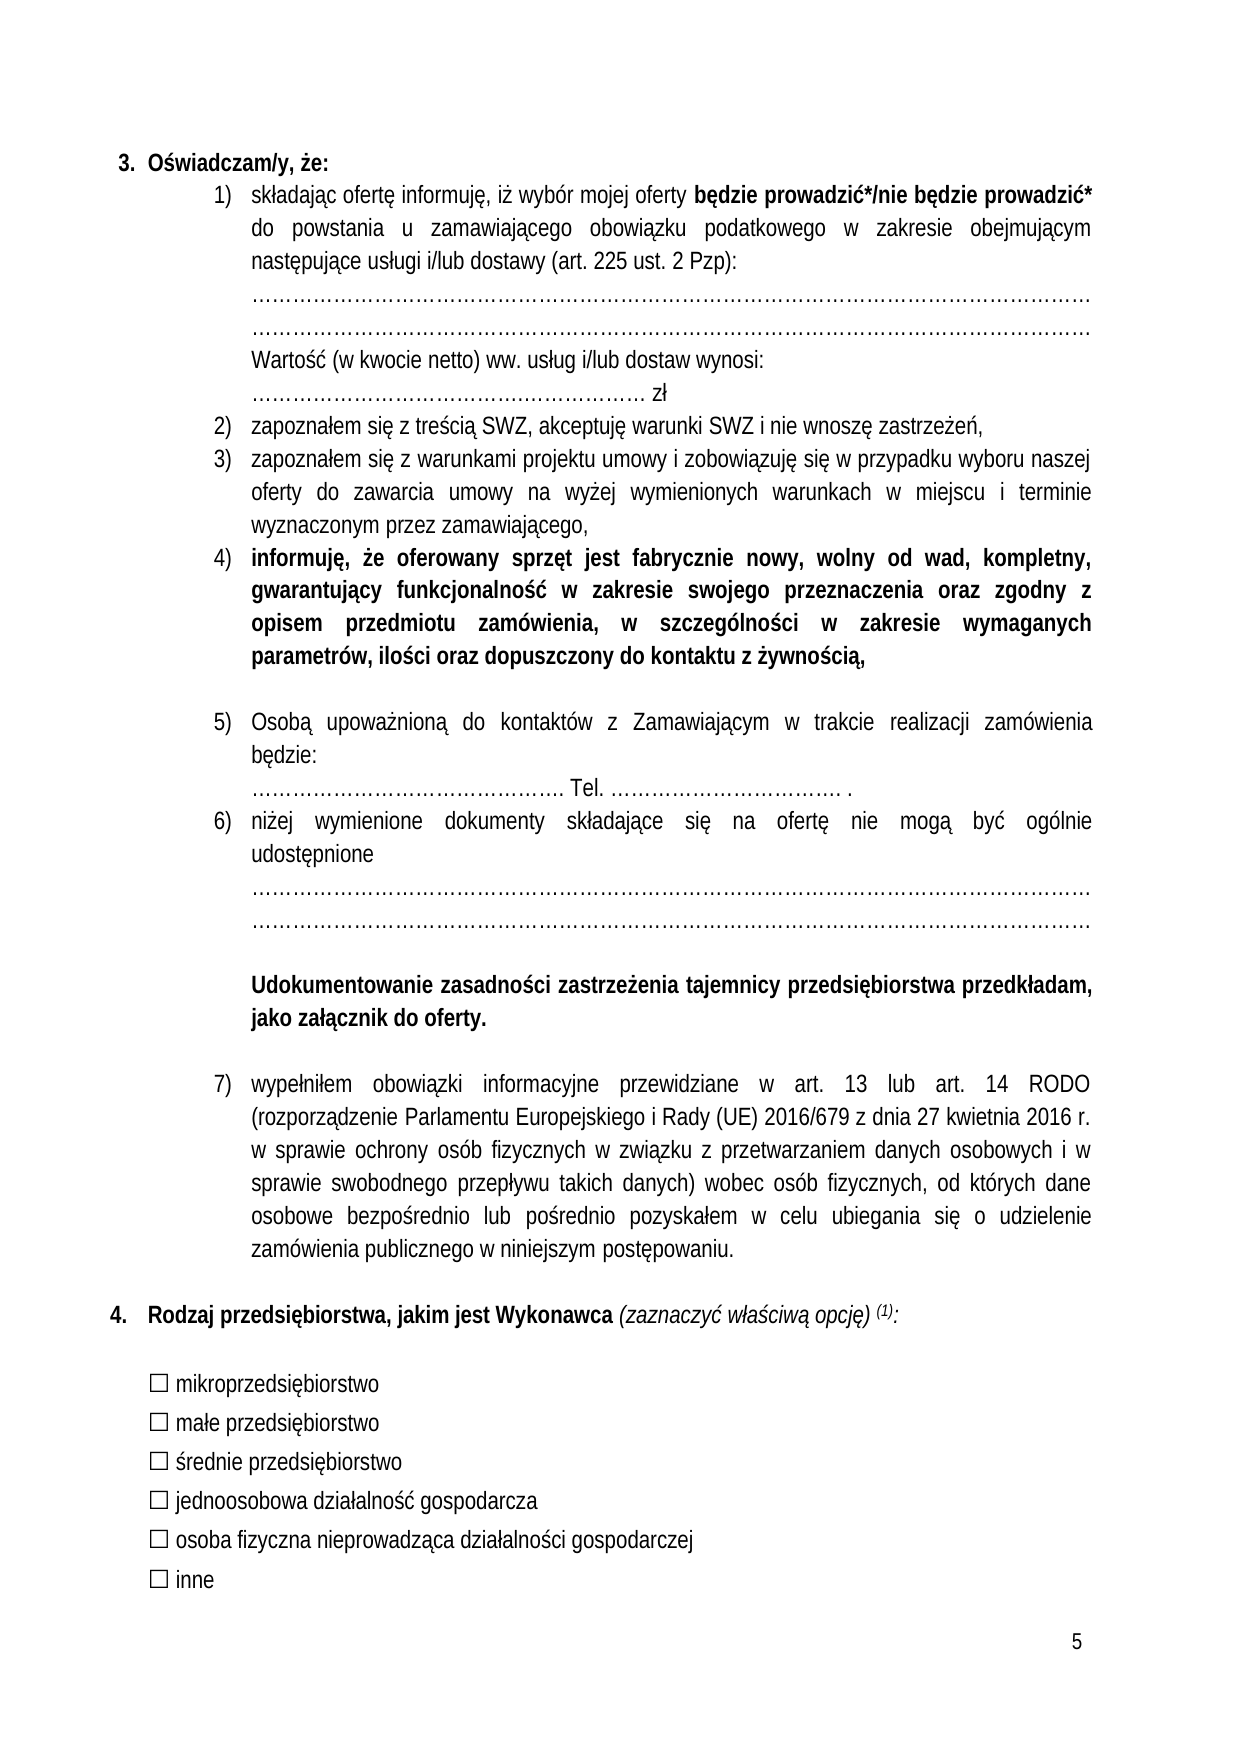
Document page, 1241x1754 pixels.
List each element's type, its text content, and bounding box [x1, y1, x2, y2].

text mikroprzedsiębiorstwo [148, 1366, 1093, 1399]
list Oświadczam/y, że: [118, 148, 1093, 176]
text …………………………………………………………………………………………………………… [251, 312, 1093, 341]
text jednoosobowa działalność gospodarcza [148, 1483, 1093, 1517]
text ………………………………………. Tel. ……………………………. . [251, 773, 1093, 802]
text średnie przedsiębiorstwo [148, 1444, 1093, 1478]
list niżej wymienione dokumenty składające się na ofertę nie mogą być ogólnie udostępnione [213, 806, 1093, 867]
text ………………………………….……………… zł [251, 378, 1093, 407]
text małe przedsiębiorstwo [148, 1405, 1093, 1439]
text osoba fizyczna nieprowadząca działalności gospodarczej [148, 1522, 1093, 1556]
list zapoznałem się z treścią SWZ, akceptuję warunki SWZ i nie wnoszę zastrzeżeń, [213, 411, 1093, 439]
text Wartość (w kwocie netto) ww. usług i/lub dostaw wynosi: [251, 345, 1093, 374]
list wypełniłem obowiązki informacyjne przewidziane w art. 13 lub art. 14 RODO (rozporządzenie Parlamentu Europejskiego i Rady (UE) 2016/679 z dnia 27 kwietnia 2016 r. w sprawie ochrony osób fizycznych w związku z przetwarzaniem danych osobowych i w sprawie swobodnego przepływu takich danych) wobec osób fizycznych, od których dane osobowe bezpośrednio lub pośrednio pozyskałem w celu ubiegania się o udzielenie zamówienia publicznego w niniejszym postępowaniu. [213, 1069, 1093, 1262]
text …………………………………………………………………………………………………………… [251, 905, 1093, 933]
list składając ofertę informuję, iż wybór mojej oferty będzie prowadzić*/nie będzie prowadzić* do powstania u zamawiającego obowiązku podatkowego w zakresie obejmującym następujące usługi i/lub dostawy (art. 225 ust. 2 Pzp): [213, 181, 1093, 275]
list zapoznałem się z warunkami projektu umowy i zobowiązuję się w przypadku wyboru naszej oferty do zawarcia umowy na wyżej wymienionych warunkach w miejscu i terminie wyznaczonym przez zamawiającego, [213, 444, 1093, 538]
text …………………………………………………………………………………………………………… [251, 279, 1093, 308]
list Rodzaj przedsiębiorstwa, jakim jest Wykonawca (zaznaczyć właściwą opcję) (1): [110, 1300, 1093, 1328]
text …………………………………………………………………………………………………………… [251, 872, 1093, 900]
text Udokumentowanie zasadności zastrzeżenia tajemnicy przedsiębiorstwa przedkładam, jako załącznik do oferty. [251, 971, 1093, 1032]
list Osobą upoważnioną do kontaktów z Zamawiającym w trakcie realizacji zamówienia będzie: [213, 707, 1093, 769]
list informuję, że oferowany sprzęt jest fabrycznie nowy, wolny od wad, kompletny, gwarantujący funkcjonalność w zakresie swojego przeznaczenia oraz zgodny z opisem przedmiotu zamówienia, w szczególności w zakresie wymaganych parametrów, ilości oraz dopuszczony do kontaktu z żywnością, [213, 543, 1093, 670]
text inne [148, 1561, 1093, 1595]
